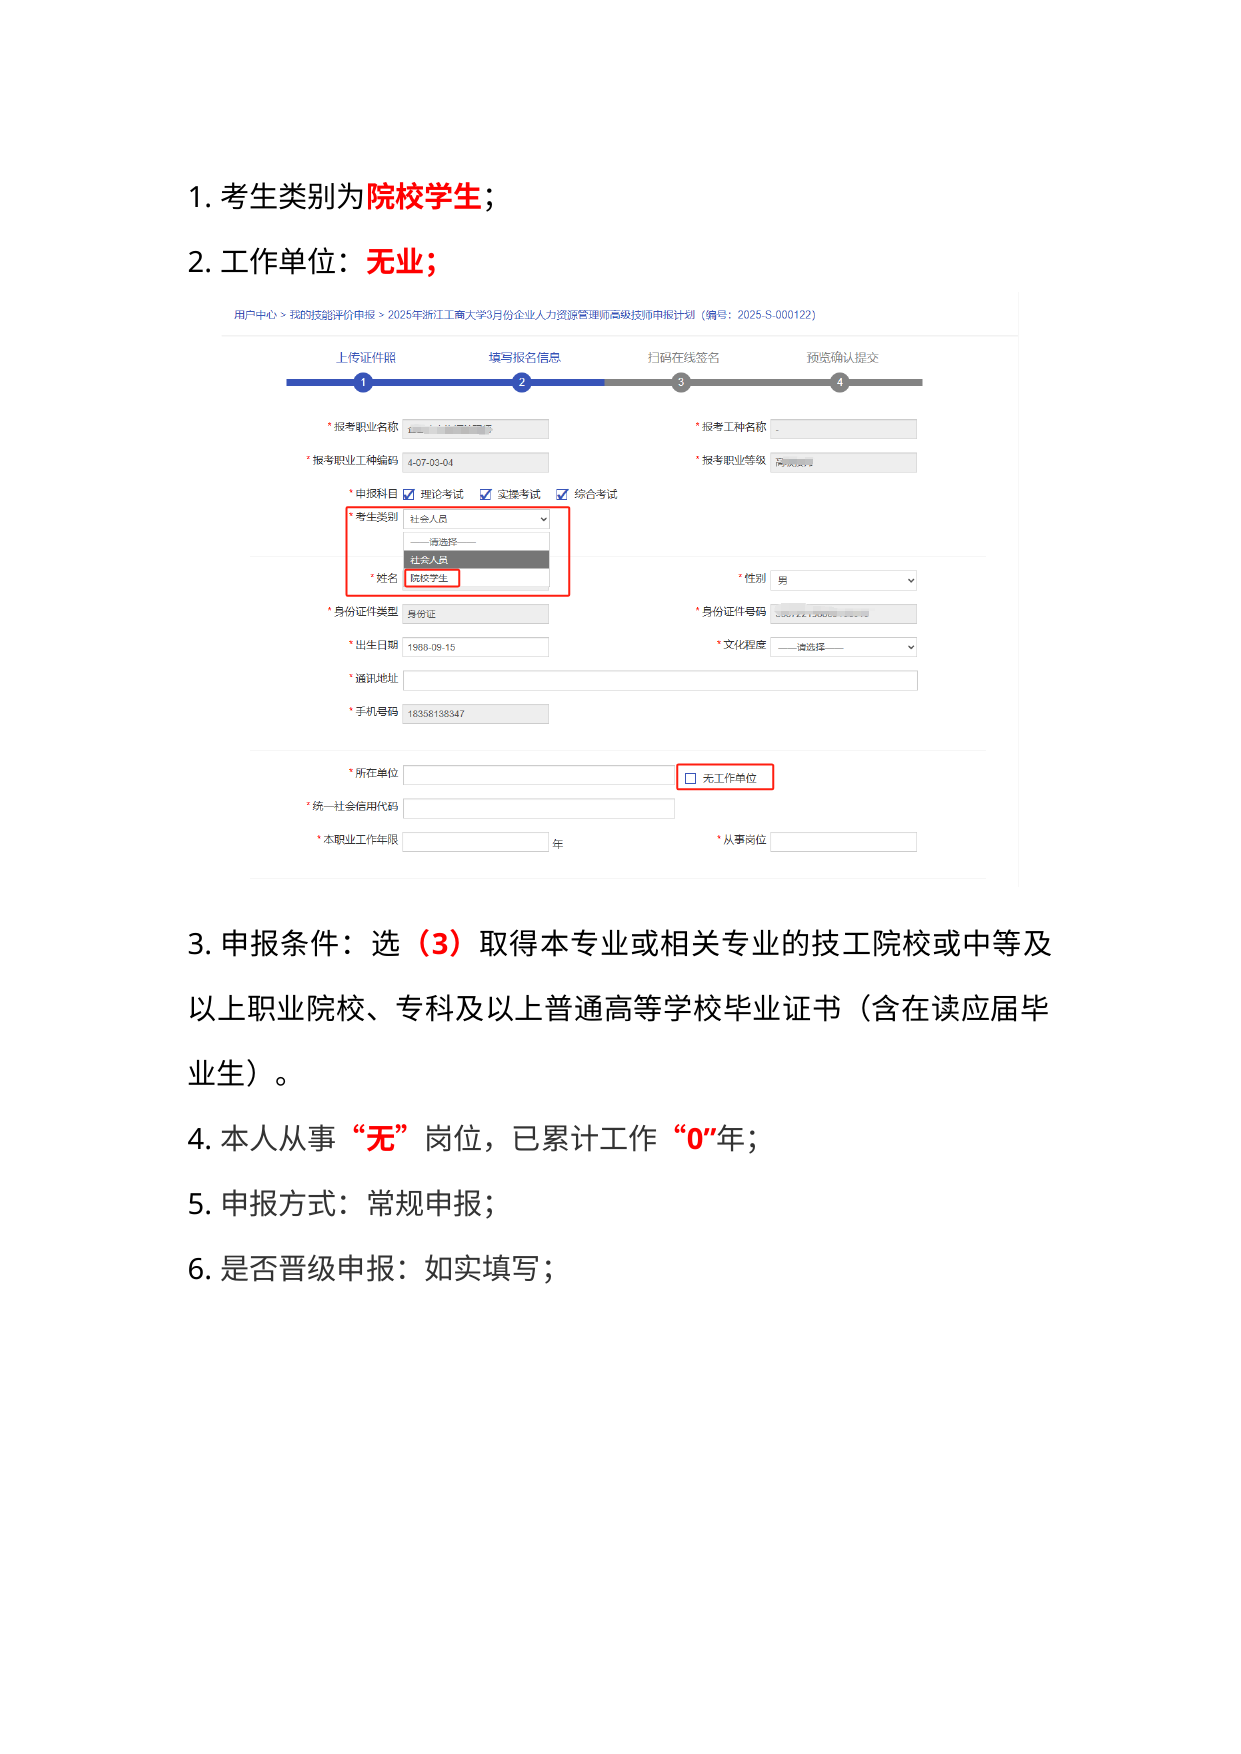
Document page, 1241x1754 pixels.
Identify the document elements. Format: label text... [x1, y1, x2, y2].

list 是否晋级申报：如实填写； [187, 1234, 1053, 1299]
list 本人从事“无”岗位，已累计工作“0”年； [187, 1104, 1053, 1169]
list 申报方式：常规申报； [187, 1169, 1053, 1234]
list 考生类别为院校学生； [187, 162, 1053, 227]
list 申报条件：选（3）取得本专业或相关专业的技工院校或中等及以上职业院校、专科及以上普通高等学校毕业证书（含在读应届毕业生）。 [187, 909, 1053, 1104]
picture [221, 292, 1019, 887]
list 工作单位：无业； [187, 227, 1053, 292]
